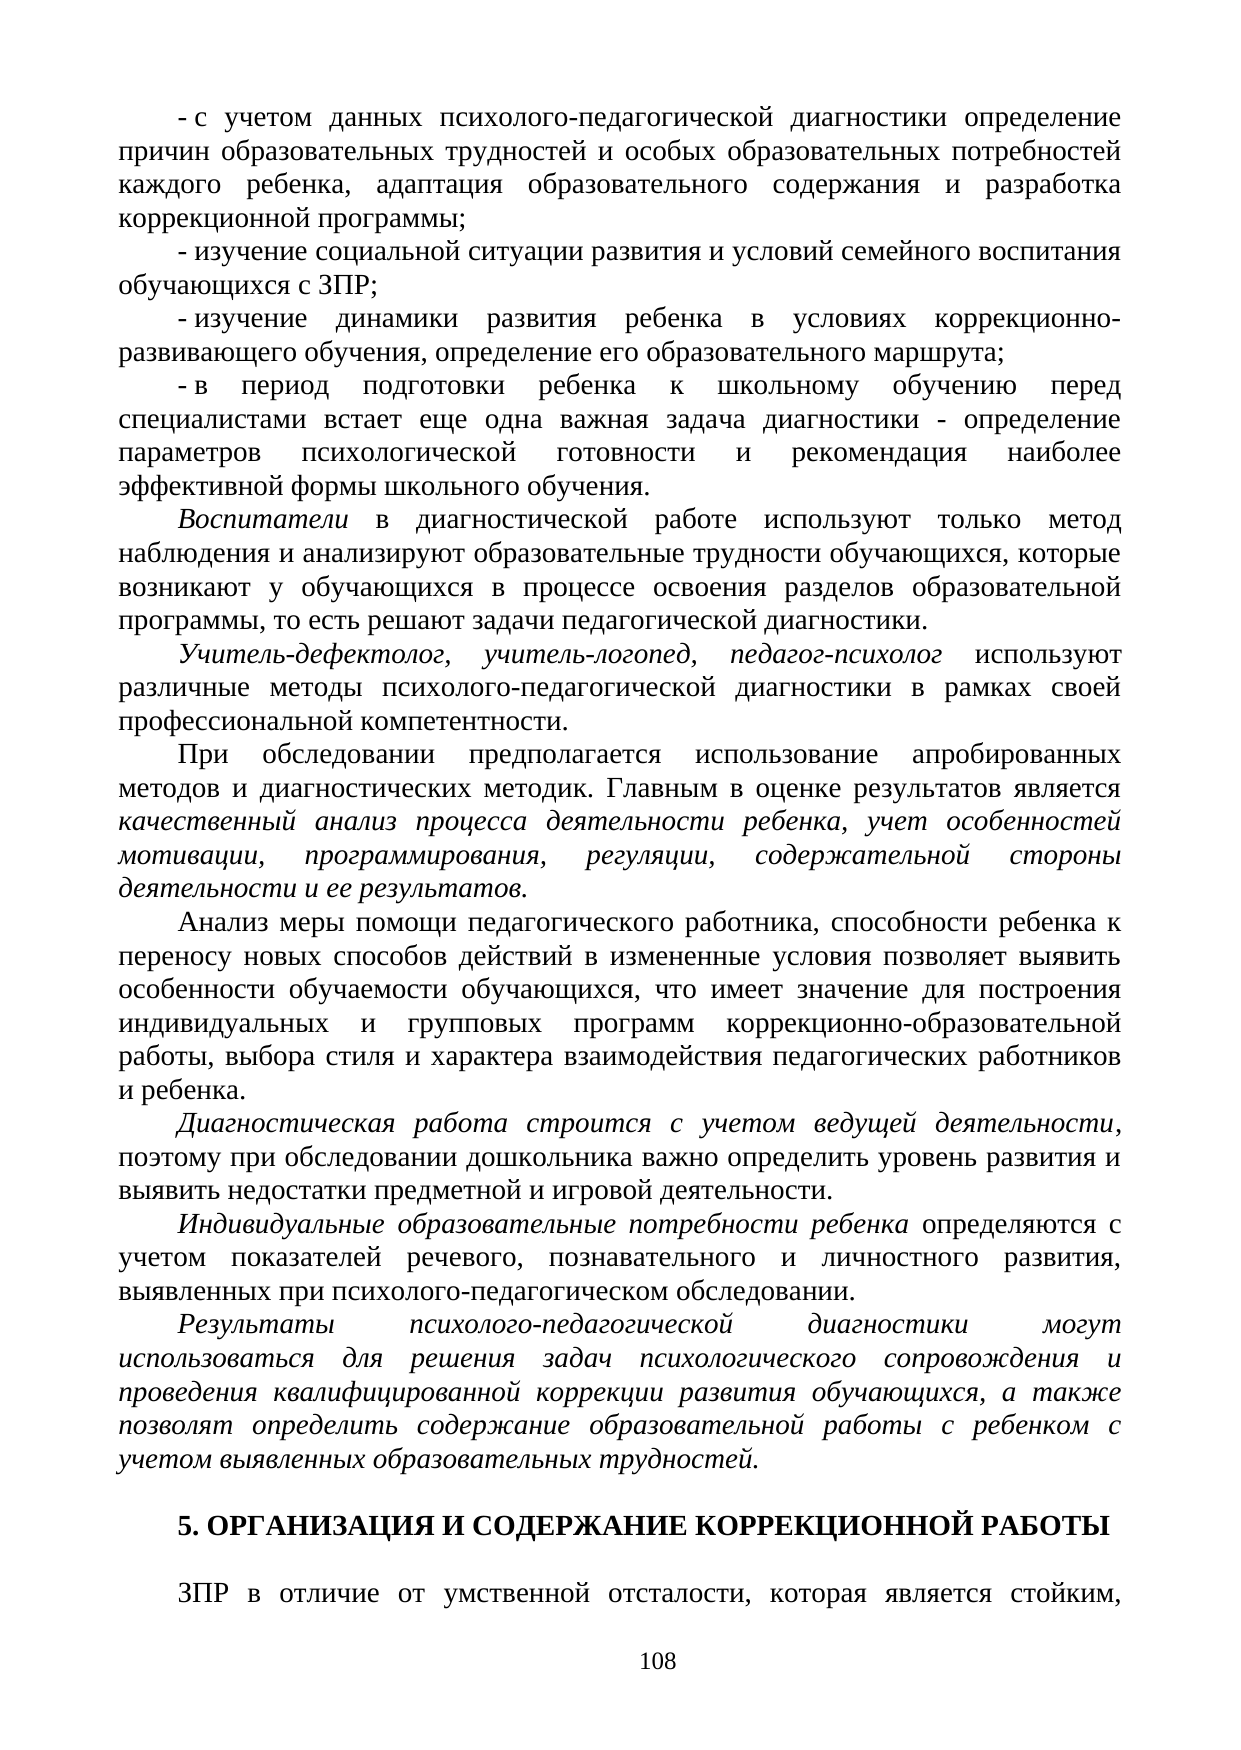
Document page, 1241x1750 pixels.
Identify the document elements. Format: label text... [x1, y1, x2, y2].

text Учитель-дефектолог, учитель-логопед, педагог-психолог используют различные методы психолого-педагогической диагностики в рамках своей профессиональной компетентности. [118, 636, 1122, 736]
text - изучение социальной ситуации развития и условий семейного воспитания обучающихся с ЗПР; [118, 233, 1122, 300]
text - с учетом данных психолого-педагогической диагностики определение причин образовательных трудностей и особых образовательных потребностей каждого ребенка, адаптация образовательного содержания и разработка коррекционной программы; [118, 99, 1122, 233]
text Результаты психолого-педагогической диагностики могут использоваться для решения задач психологического сопровождения и проведения квалифицированной коррекции развития обучающихся, а также позволят определить содержание образовательной работы с ребенком с учетом выявленных образовательных трудностей. [118, 1307, 1122, 1474]
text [118, 1575, 1122, 1608]
text При обследовании предполагается использование апробированных методов и диагностических методик. Главным в оценке результатов является качественный анализ процесса деятельности ребенка, учет особенностей мотивации, программирования, регуляции, содержательной стороны деятельности и ее результатов. [118, 736, 1122, 904]
text 5. ОРГАНИЗАЦИЯ И СОДЕРЖАНИЕ КОРРЕКЦИОННОЙ РАБОТЫ [118, 1508, 1122, 1541]
text - изучение динамики развития ребенка в условиях коррекционно-развивающего обучения, определение его образовательного маршрута; [118, 300, 1122, 367]
text - в период подготовки ребенка к школьному обучению перед специалистами встает еще одна важная задача диагностики - определение параметров психологической готовности и рекомендация наиболее эффективной формы школьного обучения. [118, 367, 1122, 502]
text Воспитатели в диагностической работе используют только метод наблюдения и анализируют образовательные трудности обучающихся, которые возникают у обучающихся в процессе освоения разделов образовательной программы, то есть решают задачи педагогической диагностики. [118, 502, 1122, 636]
text Диагностическая работа строится с учетом ведущей деятельности, поэтому при обследовании дошкольника важно определить уровень развития и выявить недостатки предметной и игровой деятельности. [118, 1105, 1122, 1206]
text Анализ меры помощи педагогического работника, способности ребенка к переносу новых способов действий в измененные условия позволяет выявить особенности обучаемости обучающихся, что имеет значение для построения индивидуальных и групповых программ коррекционно-образовательной работы, выбора стиля и характера взаимодействия педагогических работников и ребенка. [118, 904, 1122, 1105]
text Индивидуальные образовательные потребности ребенка определяются с учетом показателей речевого, познавательного и личностного развития, выявленных при психолого-педагогическом обследовании. [118, 1206, 1122, 1307]
